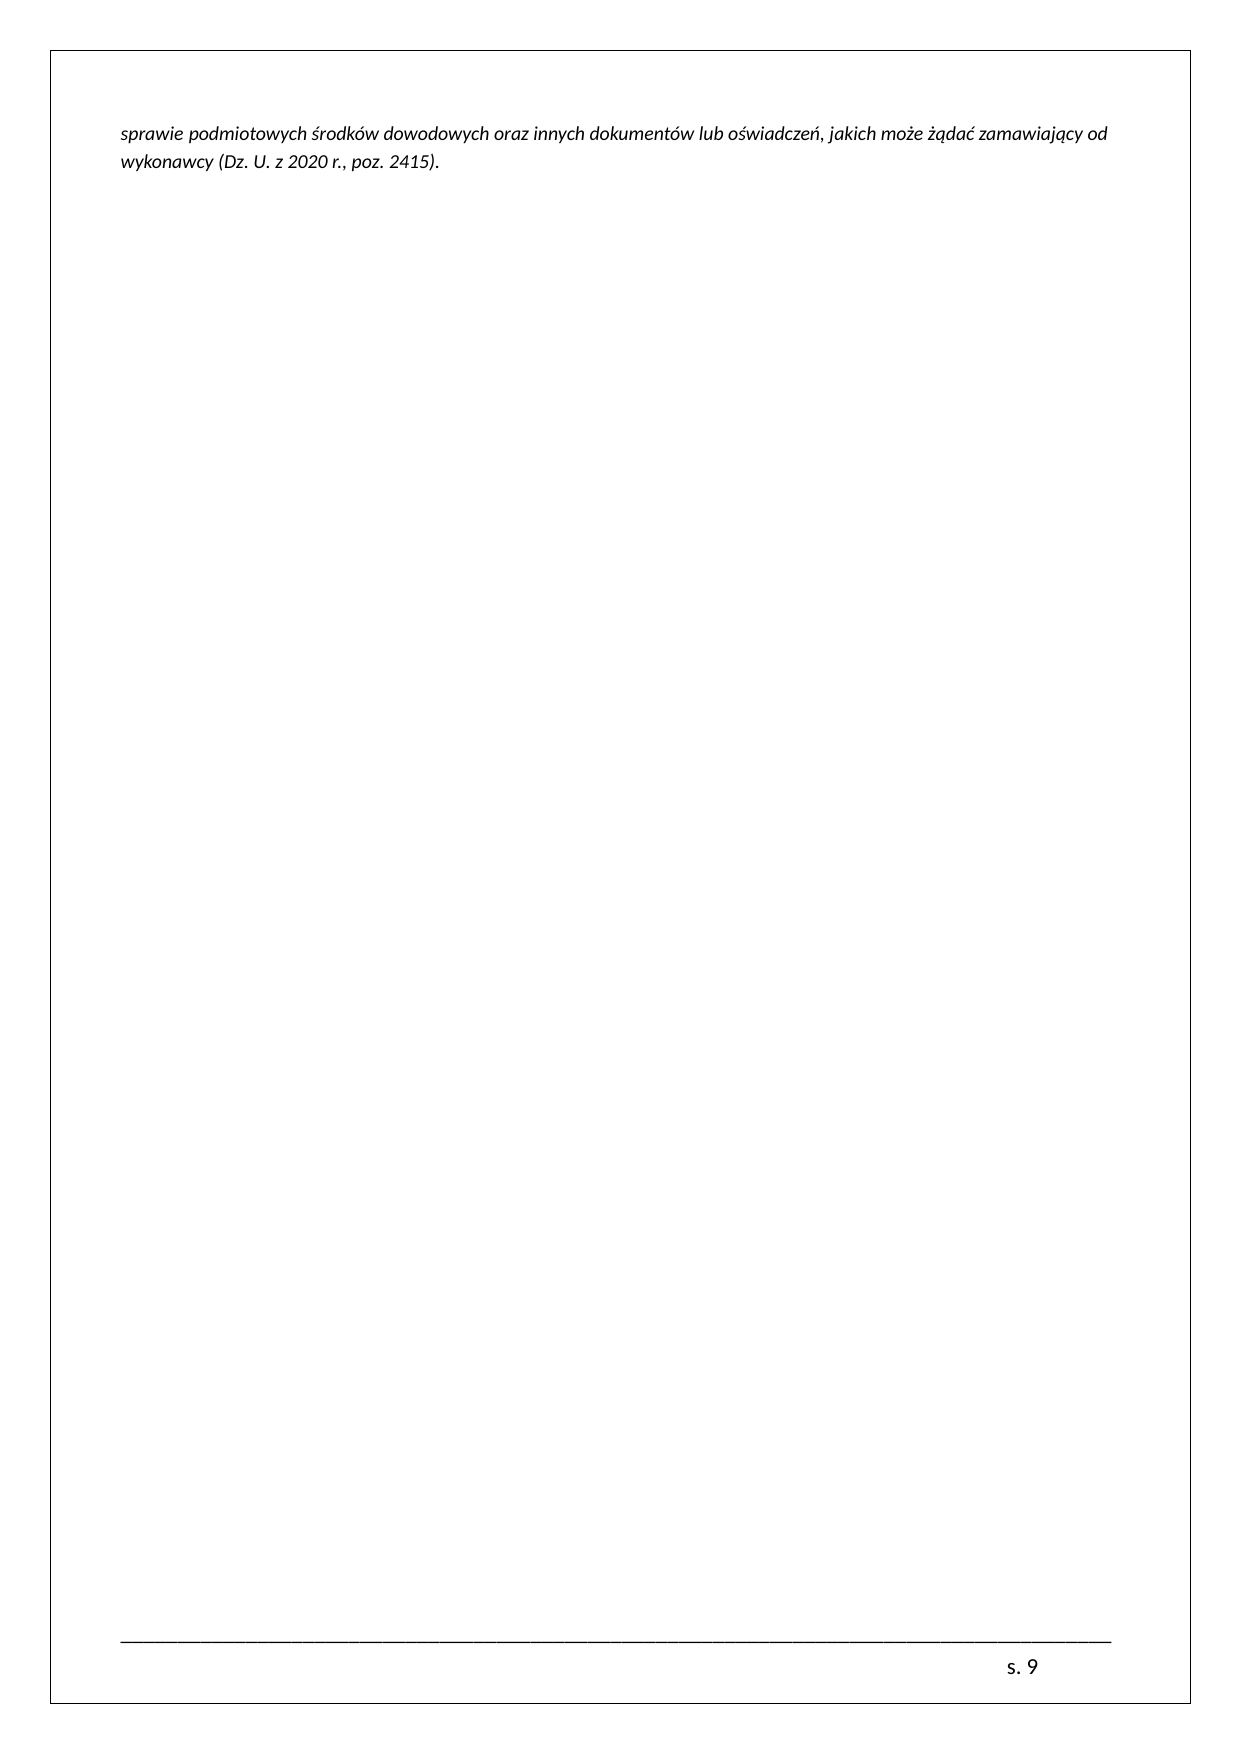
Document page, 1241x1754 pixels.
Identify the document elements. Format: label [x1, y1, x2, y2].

text [120, 118, 1122, 174]
